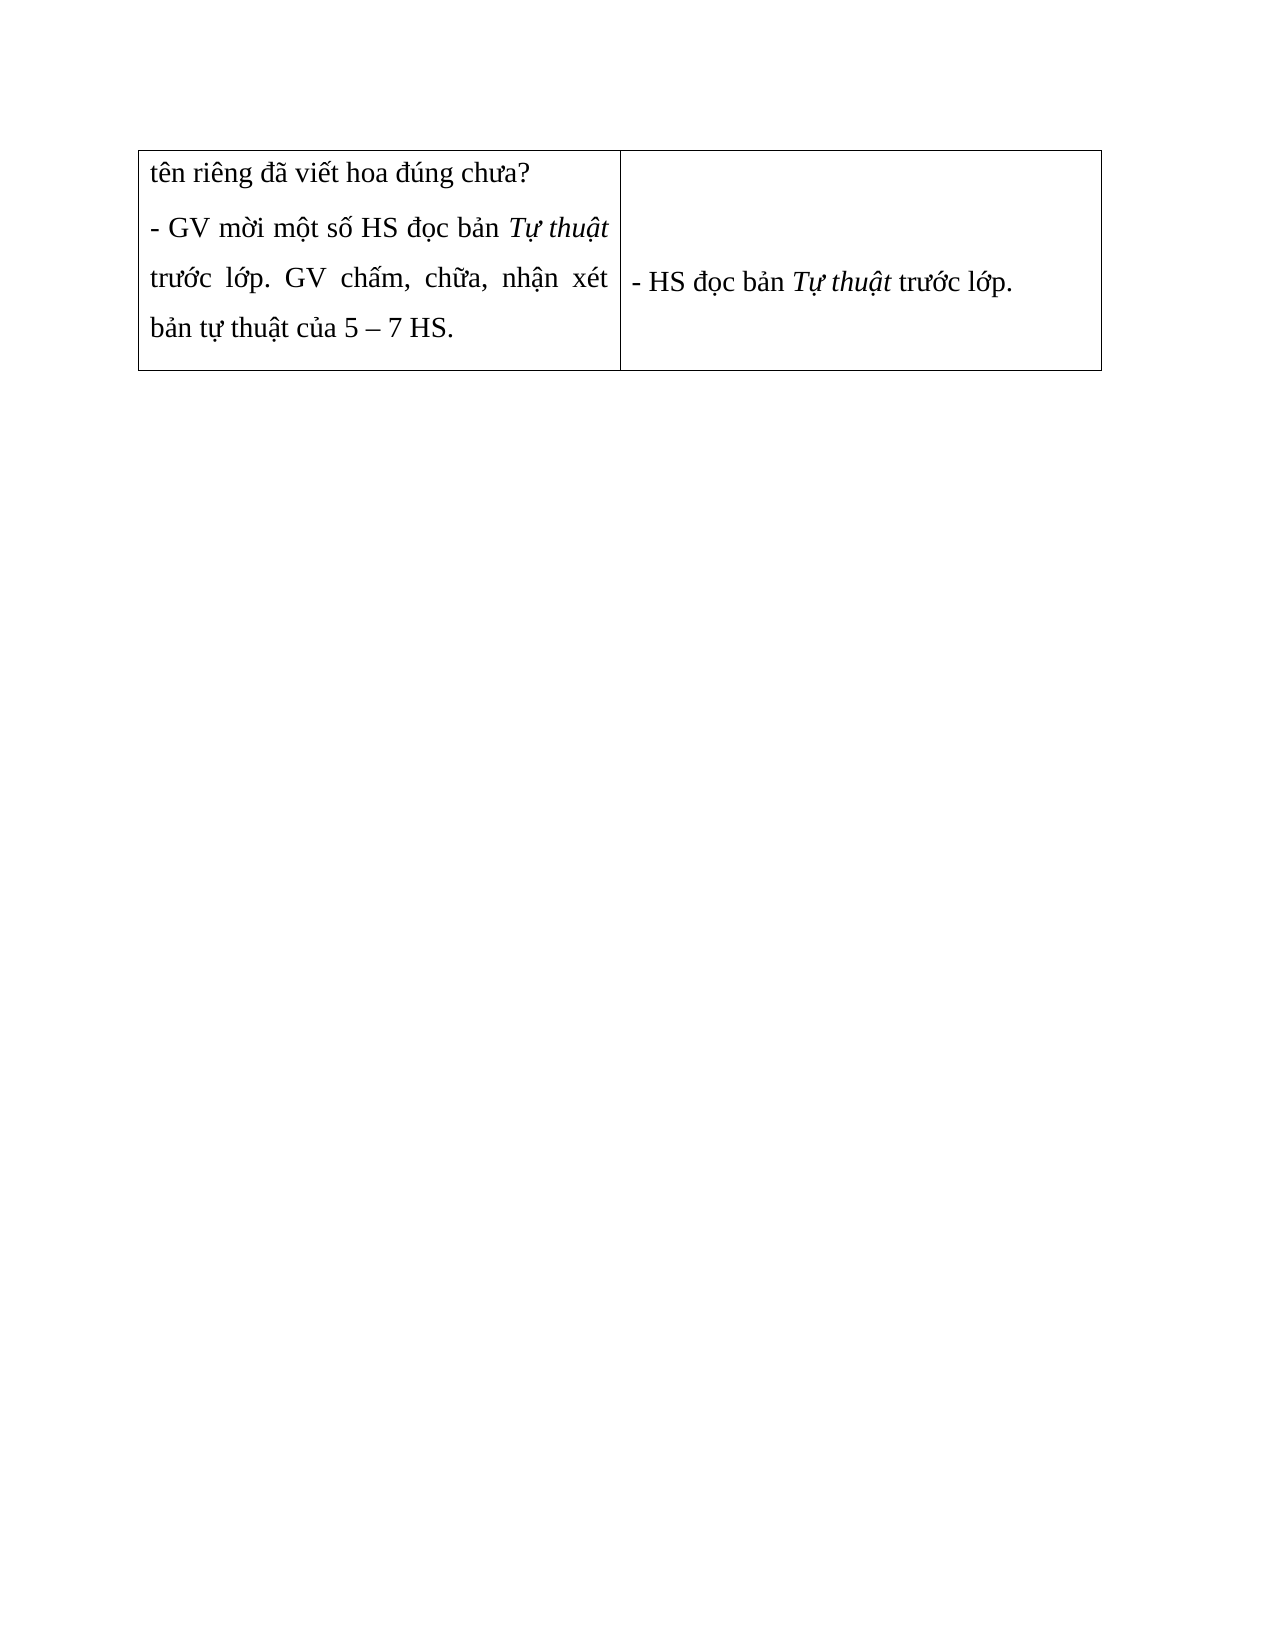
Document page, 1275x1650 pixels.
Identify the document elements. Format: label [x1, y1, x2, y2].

table_cell [621, 151, 1101, 369]
table_cell [139, 151, 620, 369]
